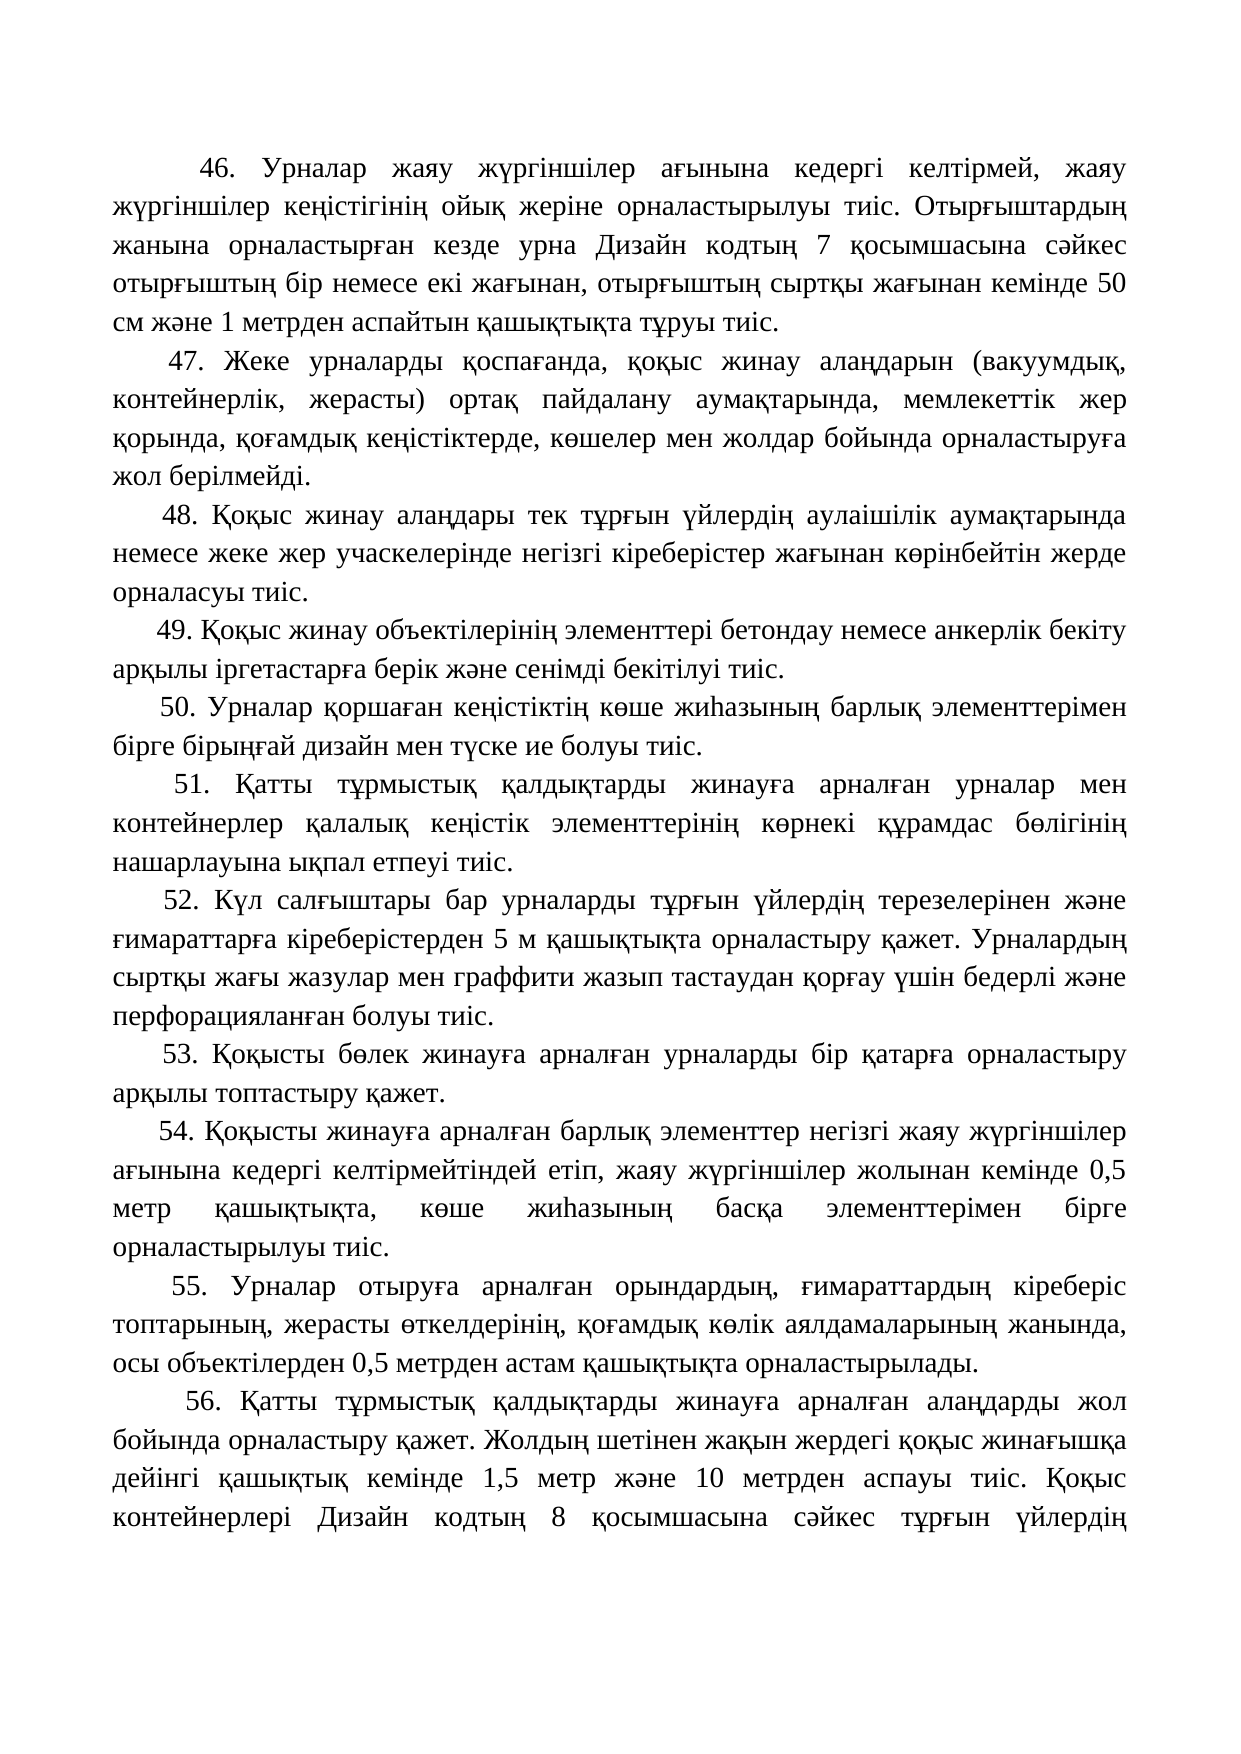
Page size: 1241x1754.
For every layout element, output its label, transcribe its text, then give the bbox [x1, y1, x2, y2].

text 51. Қатты тұрмыстық қалдықтарды жинауға арналған урналар мен контейнерлер қалалық кеңістік элементтерінің көрнекі құрамдас бөлігінің нашарлауына ықпал етпеуі тиіс. [112, 767, 1128, 877]
text 54. Қоқысты жинауға арналған барлық элементтер негізгі жаяу жүргіншілер ағынына кедергі келтірмейтіндей етіп, жаяу жүргіншілер жолынан кемінде 0,5 метр қашықтықта, көше жиһазының басқа элементтерімен бірге орналастырылуы тиіс. [112, 1113, 1128, 1263]
text 55. Урналар отыруға арналған орындардың, ғимараттардың кіреберіс топтарының, жерасты өткелдерінің, қоғамдық көлік аялдамаларының жанында, осы объектілерден 0,5 метрден астам қашықтықта орналастырылады. [112, 1268, 1128, 1378]
text 47. Жеке урналарды қоспағанда, қоқыс жинау алаңдарын (вакуумдық, контейнерлік, жерасты) ортақ пайдалану аумақтарында, мемлекеттік жер қорында, қоғамдық кеңістіктерде, көшелер мен жолдар бойында орналастыруға жол берілмейді. [112, 343, 1128, 492]
text 52. Күл салғыштары бар урналарды тұрғын үйлердің терезелерінен және ғимараттарға кіреберістерден 5 м қашықтықта орналастыру қажет. Урналардың сыртқы жағы жазулар мен граффити жазып тастаудан қорғау үшін бедерлі және перфорацияланған болуы тиіс. [112, 882, 1128, 1031]
text 50. Урналар қоршаған кеңістіктің көше жиһазының барлық элементтерімен бірге бірыңғай дизайн мен түске ие болуы тиіс. [112, 689, 1128, 762]
text 46. Урналар жаяу жүргіншілер ағынына кедергі келтірмей, жаяу жүргіншілер кеңістігінің ойық жеріне орналастырылуы тиіс. Отырғыштардың жанына орналастырған кезде урна Дизайн кодтың 7 қосымшасына сәйкес отырғыштың бір немесе екі жағынан, отырғыштың сыртқы жағынан кемінде 50 см және 1 метрден аспайтын қашықтықта тұруы тиіс. [112, 150, 1128, 338]
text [112, 1383, 1128, 1532]
text 48. Қоқыс жинау алаңдары тек тұрғын үйлердің аулаішілік аумақтарында немесе жеке жер учаскелерінде негізгі кіреберістер жағынан көрінбейтін жерде орналасуы тиіс. [112, 497, 1128, 607]
text 53. Қоқысты бөлек жинауға арналған урналарды бір қатарға орналастыру арқылы топтастыру қажет. [112, 1036, 1128, 1108]
text 49. Қоқыс жинау объектілерінің элементтері бетондау немесе анкерлік бекіту арқылы іргетастарға берік және сенімді бекітілуі тиіс. [112, 612, 1128, 684]
